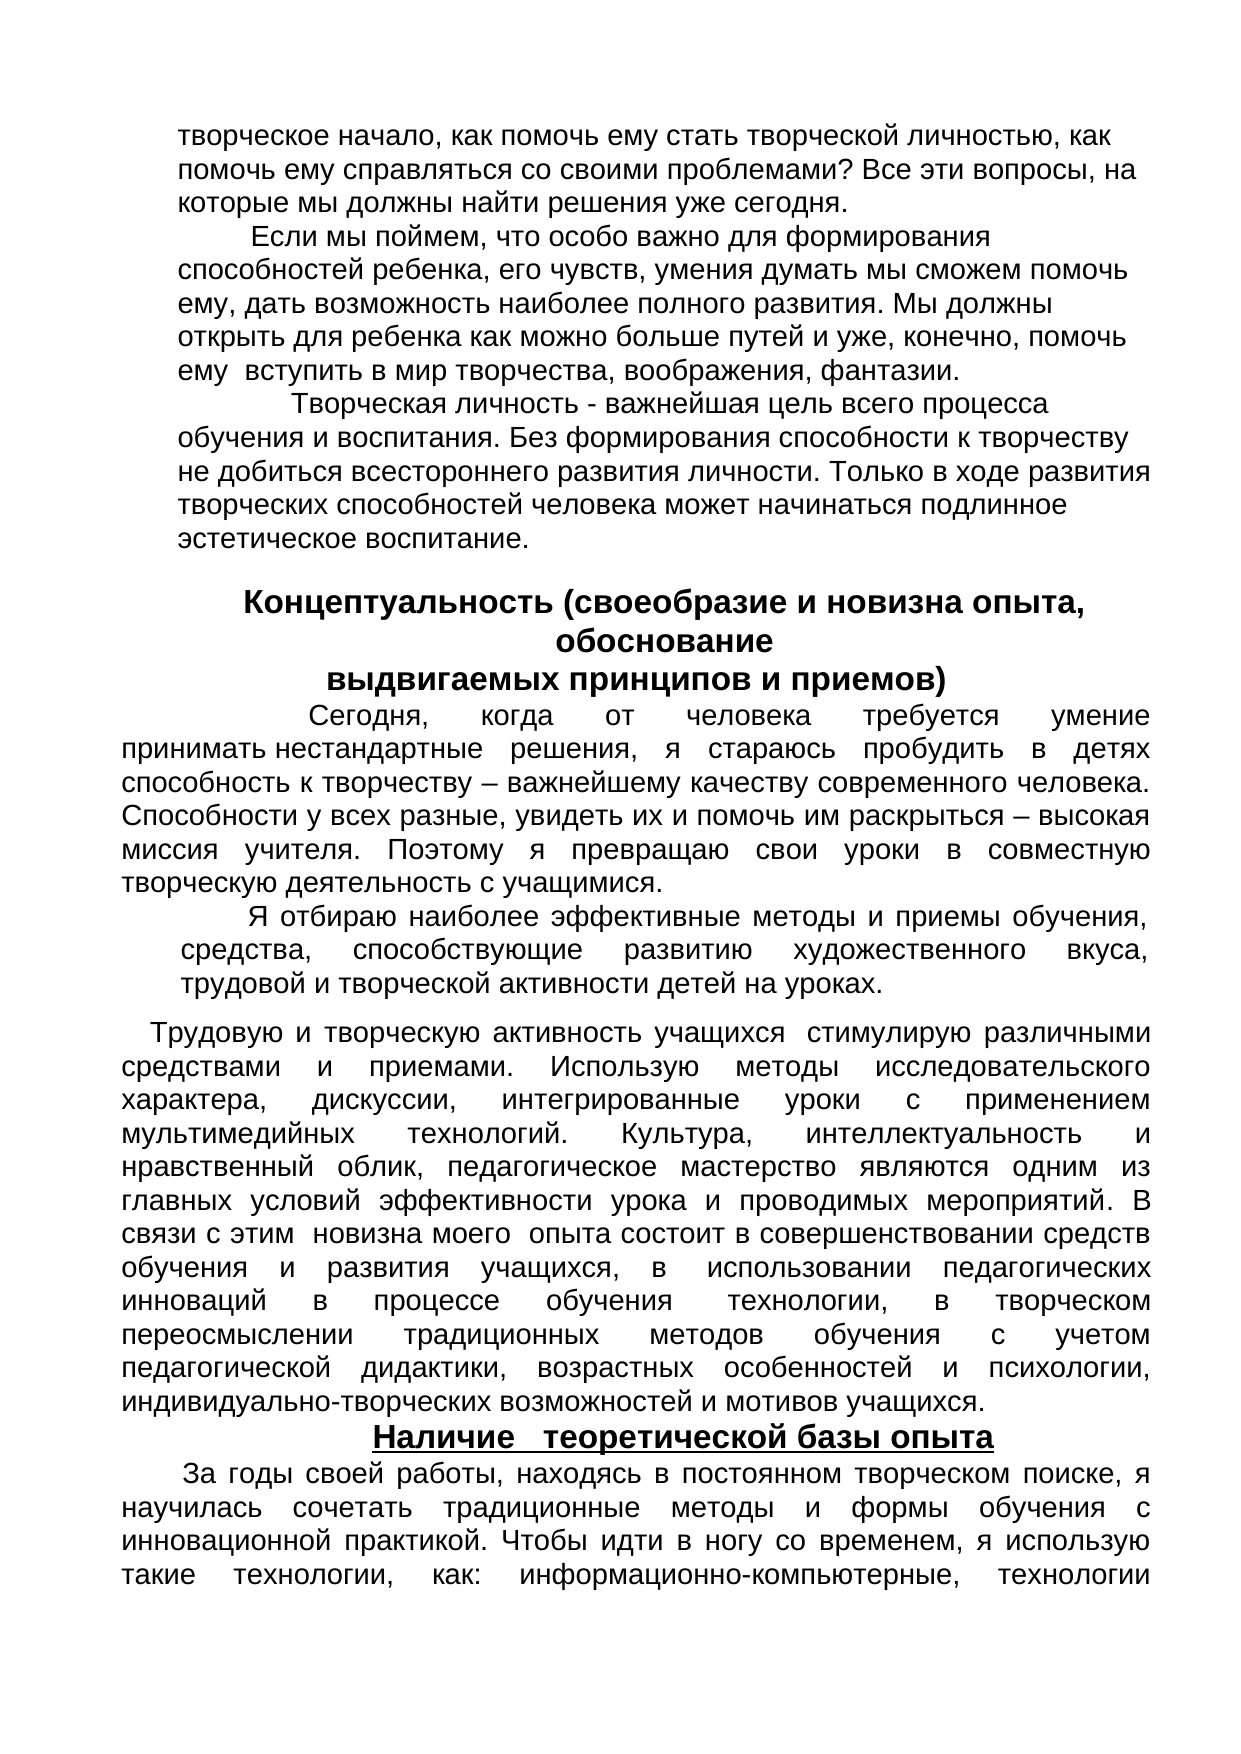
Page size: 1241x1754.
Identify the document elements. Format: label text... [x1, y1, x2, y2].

text выдвигаемых принципов и приемов) [121, 659, 1152, 698]
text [177, 118, 1152, 219]
text Сегодня, когда от человека требуется умение принимать нестандартные решения, я стараюсь пробудить в детях способность к творчеству – важнейшему качеству современного человека. Способности у всех разные, увидеть их и помочь им раскрыться – высокая миссия учителя. Поэтому я превращаю свои уроки в совместную творческую деятельность с учащимися. [121, 698, 1152, 899]
text Творческая личность - важнейшая цель всего процесса обучения и воспитания. Без формирования способности к творчеству не добиться всестороннего развития личности. Только в ходе развития творческих способностей человека может начинаться подлинное эстетическое воспитание. [177, 386, 1152, 554]
text Трудовую и творческую активность учащихся стимулирую различными средствами и приемами. Использую методы исследовательского характера, дискуссии, интегрированные уроки с применением мультимедийных технологий. Культура, интеллектуальность и нравственный облик, педагогическое мастерство являются одним из главных условий эффективности урока и проводимых мероприятий. В связи с этим новизна моего опыта состоит в совершенствовании средств обучения и развития учащихся, в использовании педагогических инноваций в процессе обучения технологии, в творческом переосмыслении традиционных методов обучения с учетом педагогической дидактики, возрастных особенностей и психологии, индивидуально-творческих возможностей и мотивов учащихся. [121, 1015, 1152, 1418]
text Наличие теоретической базы опыта [215, 1418, 1152, 1456]
text Концептуальность (своеобразие и новизна опыта, обоснование [177, 582, 1152, 659]
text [121, 1456, 1152, 1590]
text Если мы поймем, что особо важно для формирования способностей ребенка, его чувств, умения думать мы сможем помочь ему, дать возможность наиболее полного развития. Мы должны открыть для ребенка как можно больше путей и уже, конечно, помочь ему вступить в мир творчества, воображения, фантазии. [177, 219, 1152, 386]
text Я отбираю наиболее эффективные методы и приемы обучения, средства, способствующие развитию художественного вкуса, трудовой и творческой активности детей на уроках. [180, 899, 1148, 999]
